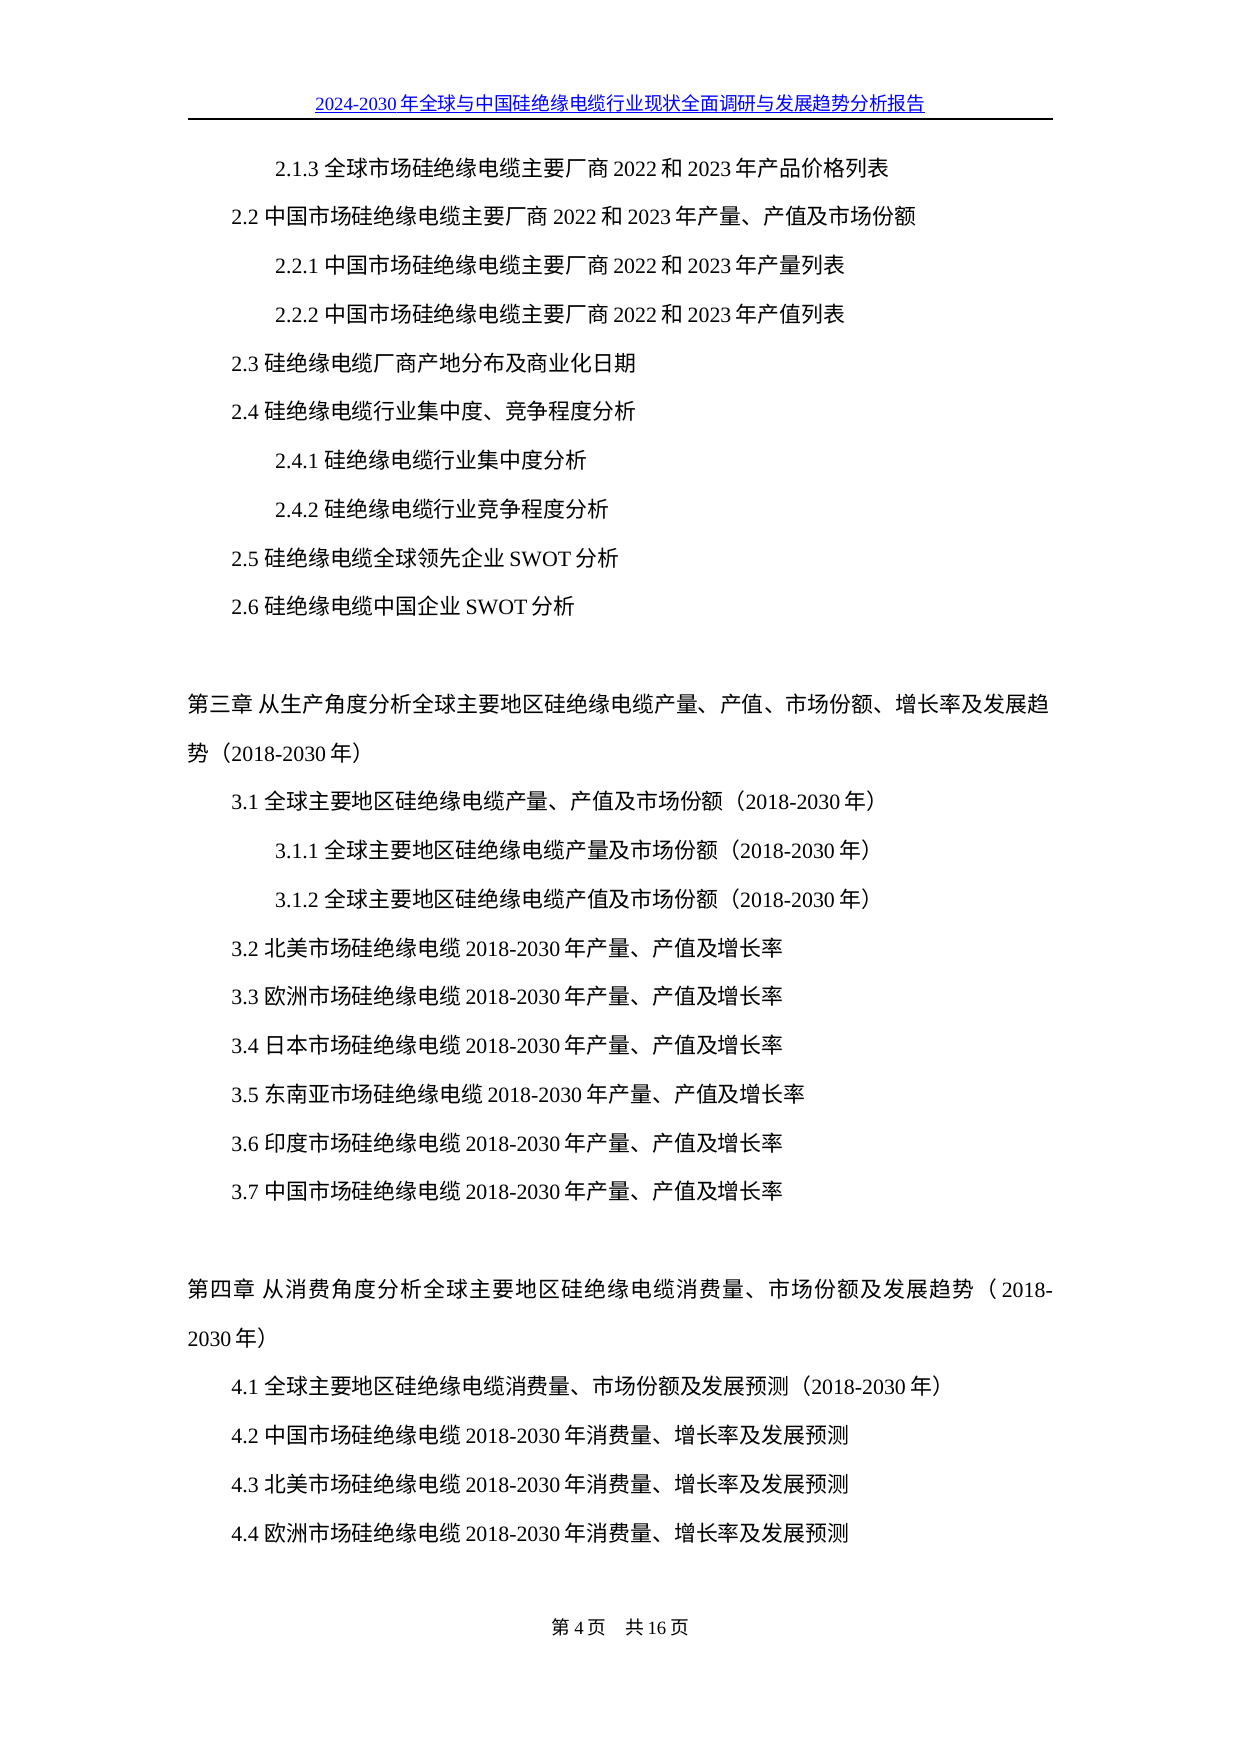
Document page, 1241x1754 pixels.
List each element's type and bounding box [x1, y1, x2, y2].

text [187, 150, 1053, 1548]
